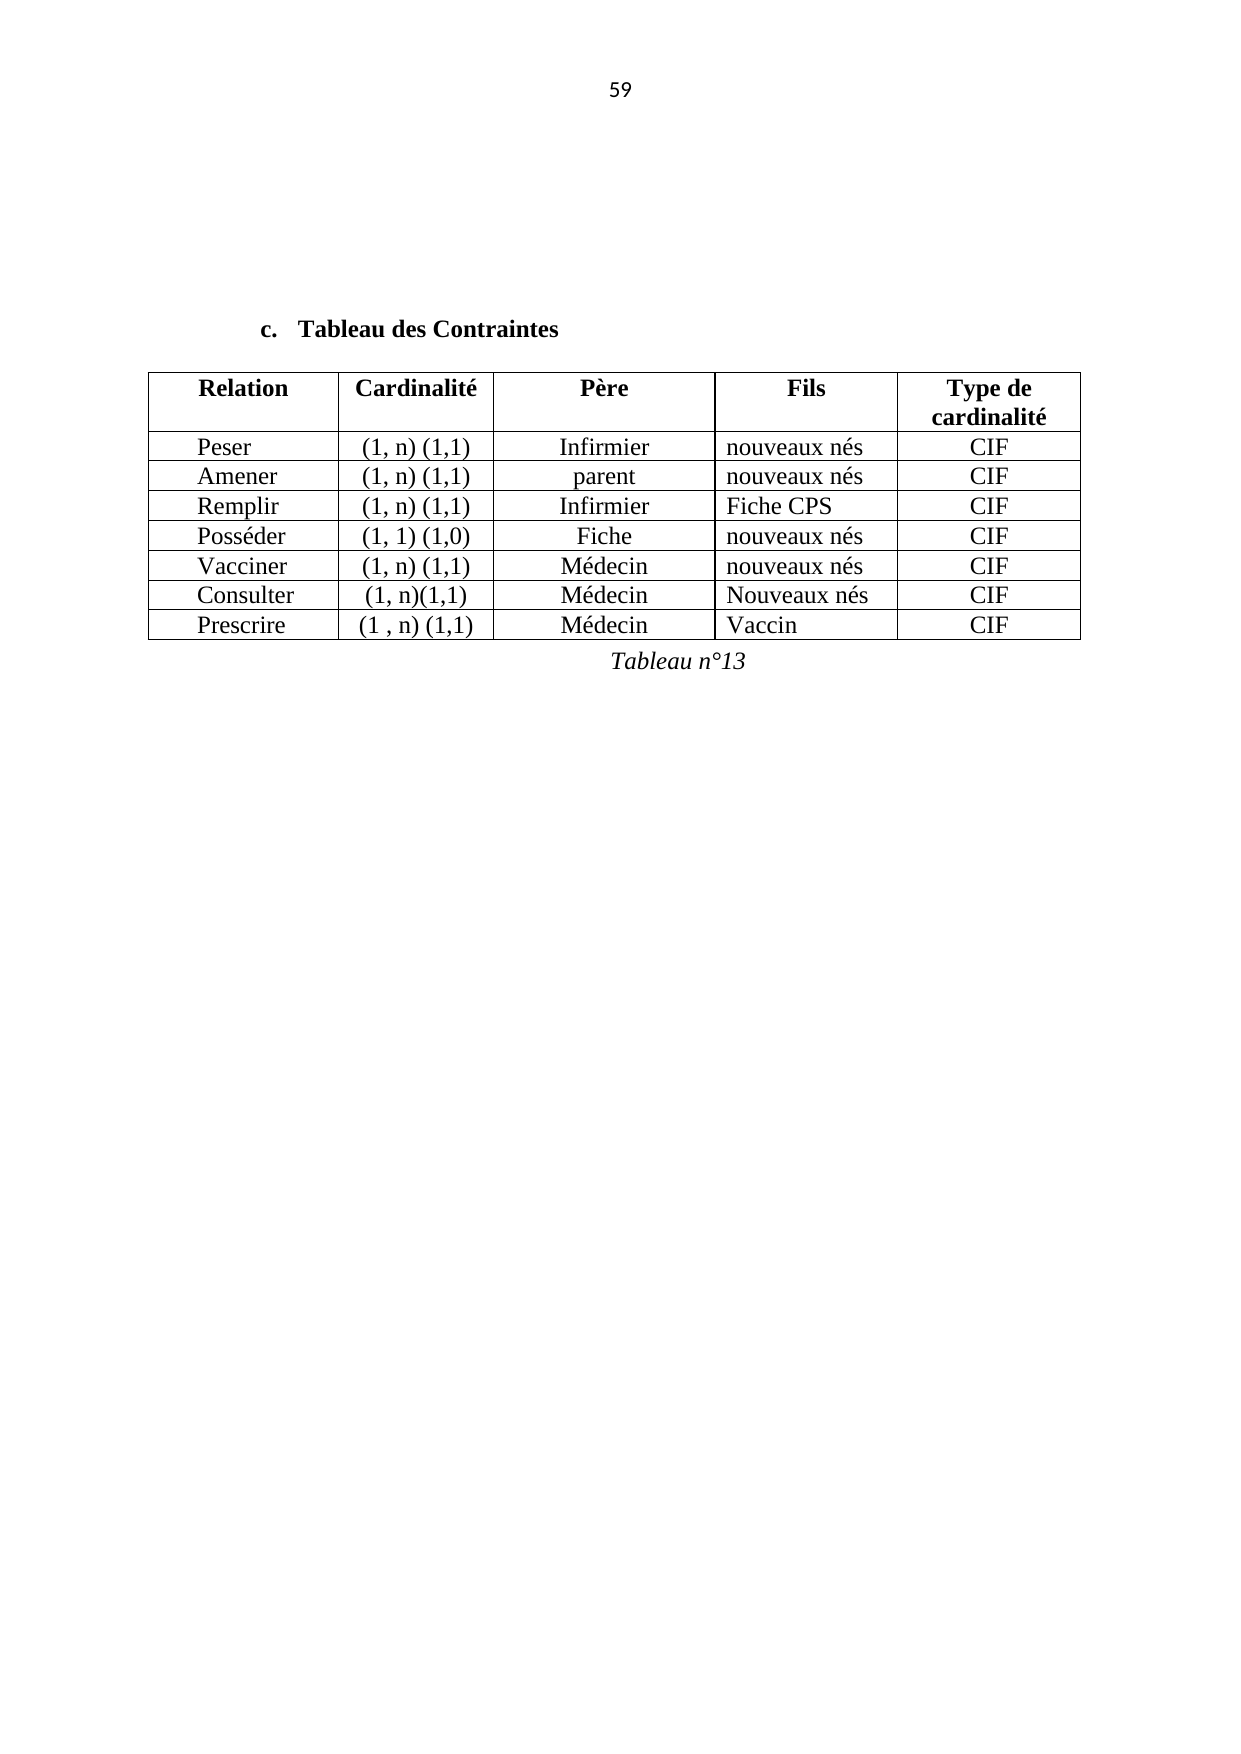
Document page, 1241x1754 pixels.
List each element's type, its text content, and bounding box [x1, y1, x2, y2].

table_cell Infirmier [494, 432, 714, 460]
table_cell nouveaux nés [716, 521, 897, 550]
table_cell nouveaux nés [716, 432, 897, 460]
table_cell (1, n)(1,1) [339, 581, 493, 609]
table_header Relation [149, 373, 338, 431]
table_cell (1, n) (1,1) [339, 551, 493, 579]
table_cell parent [494, 461, 714, 490]
table_cell Fiche CPS [716, 491, 897, 520]
table_cell CIF [898, 610, 1080, 639]
table_cell Médecin [494, 610, 714, 639]
table_cell Posséder [149, 521, 338, 550]
table_cell (1, n) (1,1) [339, 432, 493, 460]
table_cell nouveaux nés [716, 551, 897, 579]
table_cell CIF [898, 432, 1080, 460]
table_cell Vaccin [716, 610, 897, 639]
table_cell (1, 1) (1,0) [339, 521, 493, 550]
table_header Père [494, 373, 714, 431]
table_cell Vacciner [149, 551, 338, 579]
table_cell CIF [898, 521, 1080, 550]
table_cell (1, n) (1,1) [339, 491, 493, 520]
table_cell CIF [898, 491, 1080, 520]
table_cell nouveaux nés [716, 461, 897, 490]
table_cell Consulter [149, 581, 338, 609]
table_cell Médecin [494, 551, 714, 579]
subtitle Tableau des Contraintes [260, 314, 1093, 343]
table_cell CIF [898, 461, 1080, 490]
table_cell Peser [149, 432, 338, 460]
table_cell Amener [149, 461, 338, 490]
table_cell Nouveaux nés [716, 581, 897, 609]
table_header Cardinalité [339, 373, 493, 431]
table_cell CIF [898, 581, 1080, 609]
table_header Type de cardinalité [898, 373, 1080, 431]
table_cell (1 , n) (1,1) [339, 610, 493, 639]
text Tableau n°13 [148, 646, 1093, 675]
table_cell Remplir [149, 491, 338, 520]
table_cell (1, n) (1,1) [339, 461, 493, 490]
table_header Fils [716, 373, 897, 431]
table_cell Infirmier [494, 491, 714, 520]
table_cell Prescrire [149, 610, 338, 639]
table_cell CIF [898, 551, 1080, 579]
table_cell Fiche [494, 521, 714, 550]
table_cell Médecin [494, 581, 714, 609]
